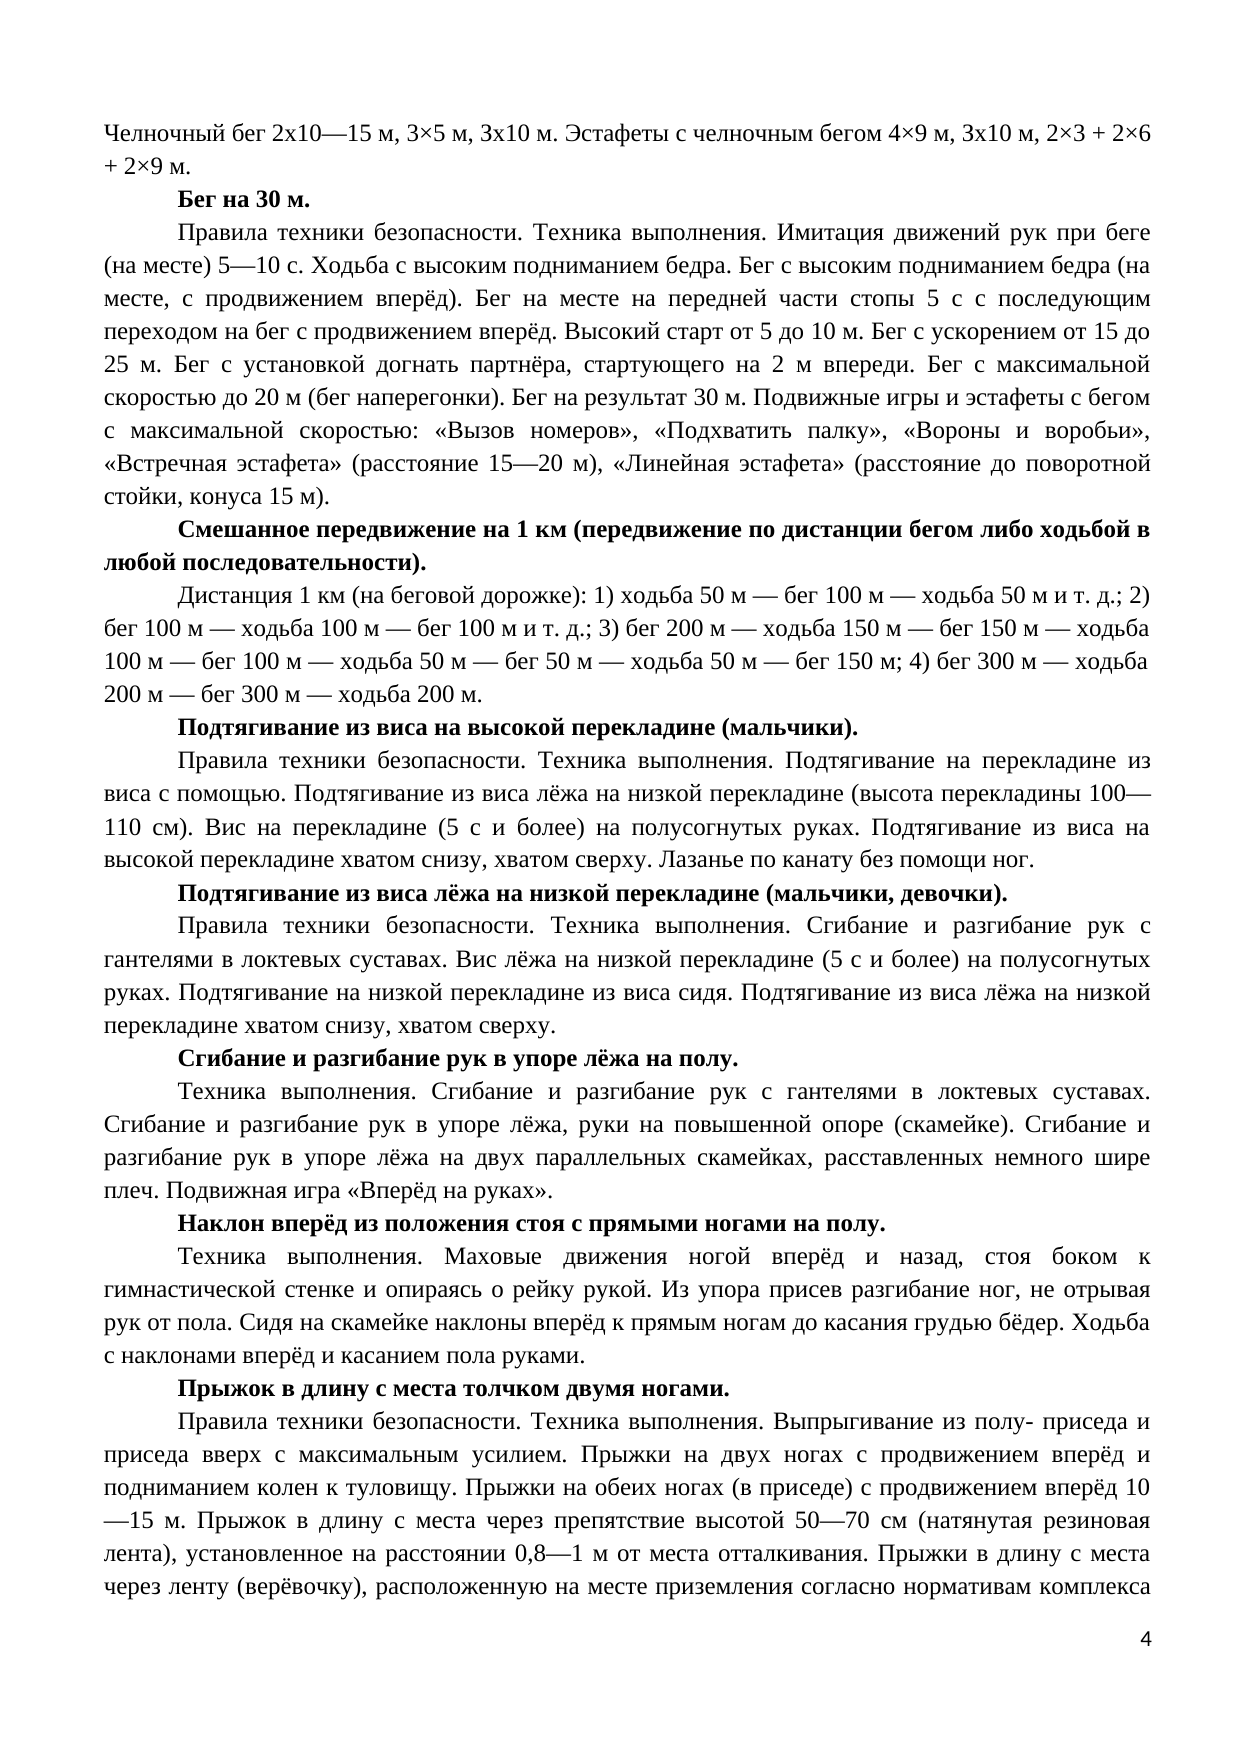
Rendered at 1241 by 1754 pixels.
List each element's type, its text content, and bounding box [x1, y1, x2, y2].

text Подтягивание из виса лёжа на низкой перекладине (мальчики, девочки). [103, 878, 1152, 906]
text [103, 1406, 1152, 1600]
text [103, 118, 1152, 180]
text Сгибание и разгибание рук в упоре лёжа на полу. [103, 1043, 1152, 1071]
text Правила техники безопасности. Техника выполнения. Сгибание и разгибание рук с гантелями в локтевых суставах. Вис лёжа на низкой перекладине (5 с и более) на полусогнутых руках. Подтягивание на низкой перекладине из виса сидя. Подтягивание из виса лёжа на низкой перекладине хватом снизу, хватом сверху. [103, 911, 1152, 1038]
text Бег на 30 м. [103, 184, 1152, 213]
text Техника выполнения. Маховые движения ногой вперёд и назад, стоя боком к гимнастической стенке и опираясь о рейку рукой. Из упора присев разгибание ног, не отрывая рук от пола. Сидя на скамейке наклоны вперёд к прямым ногам до касания грудью бёдер. Ходьба с наклонами вперёд и касанием пола руками. [103, 1241, 1152, 1369]
text Правила техники безопасности. Техника выполнения. Имитация движений рук при беге (на месте) 5—10 с. Ходьба с высоким подниманием бедра. Бег с высоким подниманием бедра (на месте, с продвижением вперёд). Бег на месте на передней части стопы 5 с с последующим переходом на бег с продвижением вперёд. Высокий старт от 5 до 10 м. Бег с ускорением от 15 до 25 м. Бег с установкой догнать партнёра, стартующего на 2 м впереди. Бег с максимальной скоростью до 20 м (бег наперегонки). Бег на результат 30 м. Подвижные игры и эстафеты с бегом с максимальной скоростью: «Вызов номеров», «Подхватить палку», «Вороны и воробьи», «Встречная эстафета» (расстояние 15—20 м), «Линейная эстафета» (расстояние до поворотной стойки, конуса 15 м). [103, 217, 1152, 510]
text Подтягивание из виса на высокой перекладине (мальчики). [103, 712, 1152, 741]
text Правила техники безопасности. Техника выполнения. Подтягивание на перекладине из виса с помощью. Подтягивание из виса лёжа на низкой перекладине (высота перекладины 100—110 см). Вис на перекладине (5 с и более) на полусогнутых руках. Подтягивание из виса на высокой перекладине хватом снизу, хватом сверху. Лазанье по канату без помощи ног. [103, 746, 1152, 873]
text Прыжок в длину с места толчком двумя ногами. [103, 1373, 1152, 1402]
text Дистанция 1 км (на беговой дорожке): 1) ходьба 50 м — бег 100 м — ходьба 50 м и т. д.; 2) бег 100 м — ходьба 100 м — бег 100 м и т. д.; 3) бег 200 м — ходьба 150 м — бег 150 м — ходьба 100 м — бег 100 м — ходьба 50 м — бег 50 м — ходьба 50 м — бег 150 м; 4) бег 300 м — ходьба 200 м — бег 300 м — ходьба 200 м. [103, 580, 1152, 708]
text Смешанное передвижение на 1 км (передвижение по дистанции бегом либо ходьбой в любой последовательности). [103, 514, 1152, 576]
text Наклон вперёд из положения стоя с прямыми ногами на полу. [103, 1208, 1152, 1237]
text Техника выполнения. Сгибание и разгибание рук с гантелями в локтевых суставах. Сгибание и разгибание рук в упоре лёжа, руки на повышенной опоре (скамейке). Сгибание и разгибание рук в упоре лёжа на двух параллельных скамейках, расставленных немного шире плеч. Подвижная игра «Вперёд на руках». [103, 1076, 1152, 1203]
